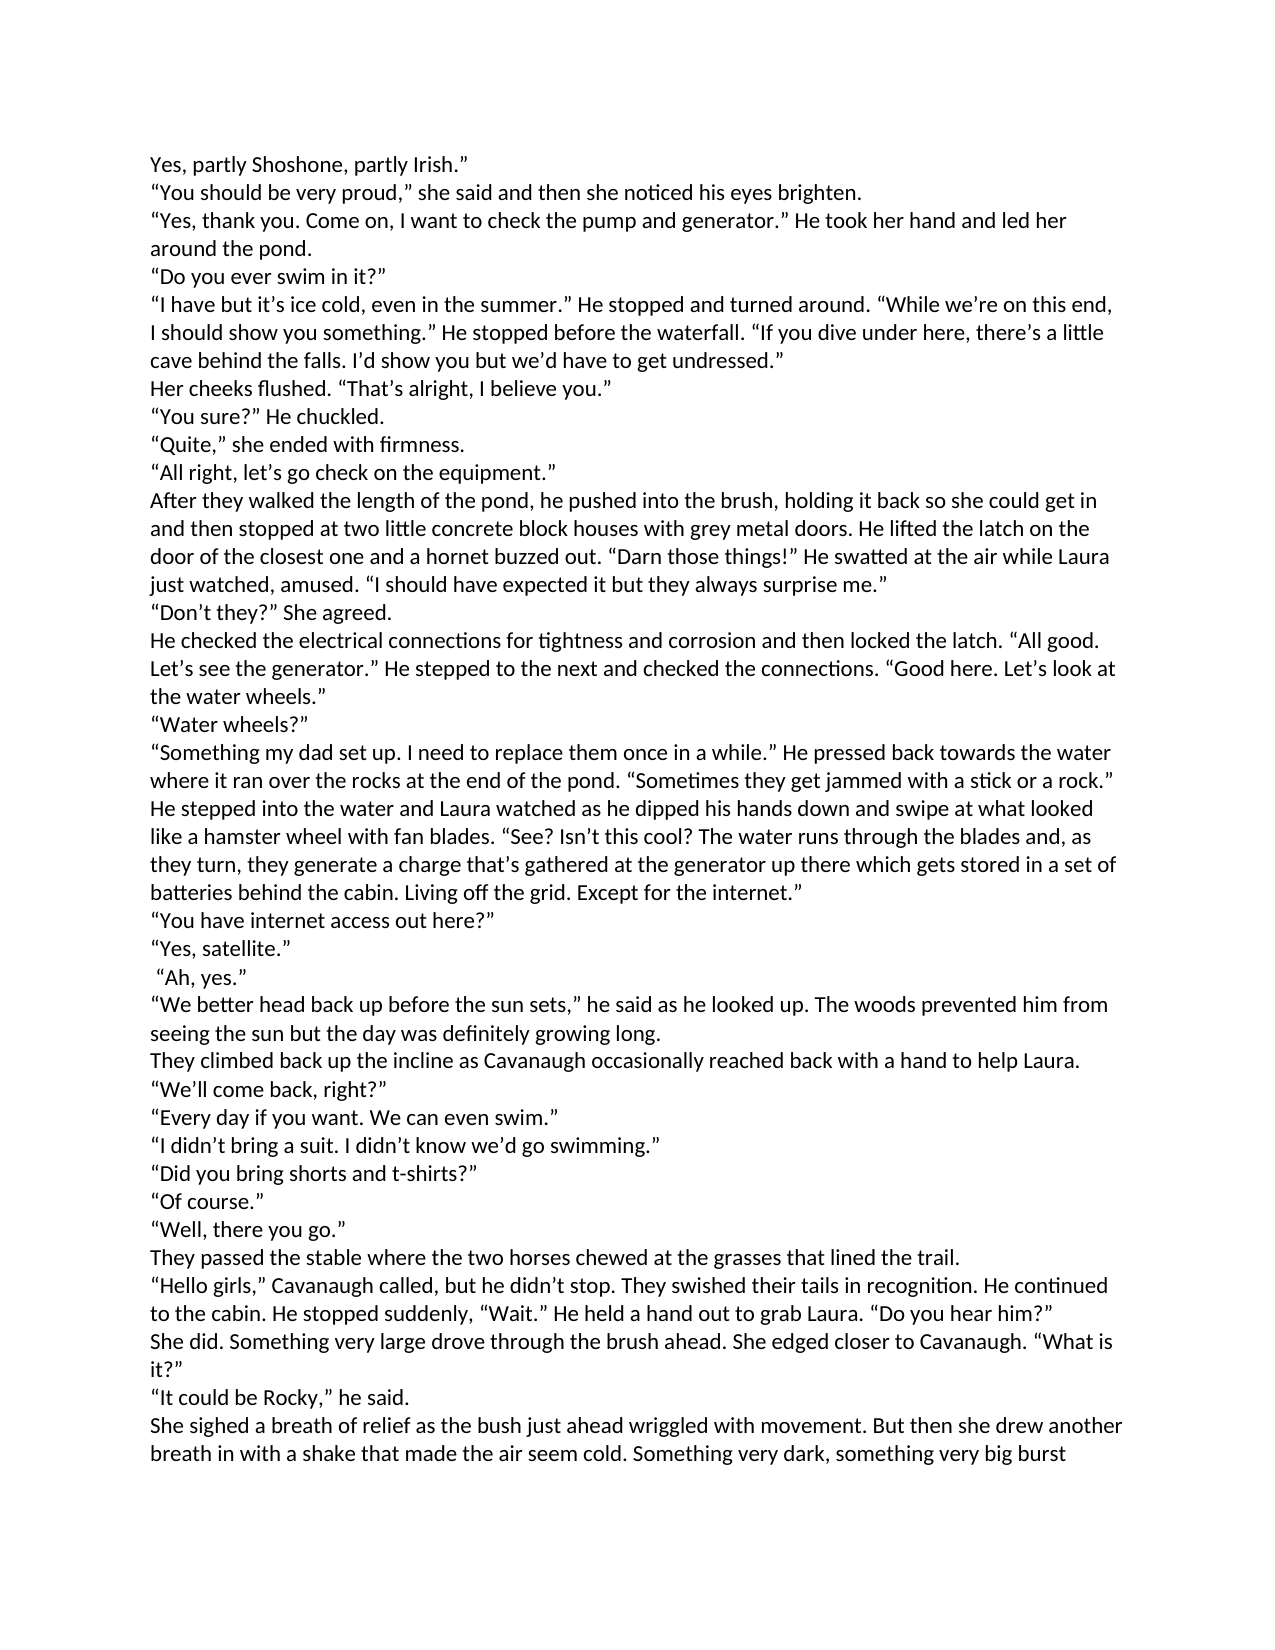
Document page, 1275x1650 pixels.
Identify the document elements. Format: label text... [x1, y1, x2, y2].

text “Yes, satellite.” [150, 934, 1125, 963]
text He checked the electrical connections for tightness and corrosion and then locked the latch. “All good. Let’s see the generator.” He stepped to the next and checked the connections. “Good here. Let’s look at the water wheels.” [150, 626, 1125, 710]
text “Did you bring shorts and t-shirts?” [150, 1159, 1125, 1187]
text Her cheeks flushed. “That’s alright, I believe you.” [150, 374, 1125, 402]
text “Hello girls,” Cavanaugh called, but he didn’t stop. They swished their tails in recognition. He continued to the cabin. He stopped suddenly, “Wait.” He held a hand out to grab Laura. “Do you hear him?” [150, 1271, 1125, 1327]
text “Water wheels?” [150, 710, 1125, 738]
text “Something my dad set up. I need to replace them once in a while.” He pressed back towards the water where it ran over the rocks at the end of the pond. “Sometimes they get jammed with a stick or a rock.” He stepped into the water and Laura watched as he dipped his hands down and swipe at what looked like a hamster wheel with fan blades. “See? Isn’t this cool? The water runs through the blades and, as they turn, they generate a charge that’s gathered at the generator up there which gets stored in a set of batteries behind the cabin. Living off the grid. Except for the internet.” [150, 738, 1125, 907]
text “I didn’t bring a suit. I didn’t know we’d go swimming.” [150, 1131, 1125, 1159]
text “You have internet access out here?” [150, 907, 1125, 934]
text “All right, let’s go check on the equipment.” [150, 458, 1125, 486]
text They climbed back up the incline as Cavanaugh occasionally reached back with a hand to help Laura. [150, 1047, 1125, 1075]
text “You sure?” He chuckled. [150, 402, 1125, 430]
text She did. Something very large drove through the brush ahead. She edged closer to Cavanaugh. “What is it?” [150, 1327, 1125, 1383]
text After they walked the length of the pond, he pushed into the brush, holding it back so she could get in and then stopped at two little concrete block houses with grey metal doors. He lifted the latch on the door of the closest one and a hornet buzzed out. “Darn those things!” He swatted at the air while Laura just watched, amused. “I should have expected it but they always surprise me.” [150, 486, 1125, 598]
text “Well, there you go.” [150, 1215, 1125, 1243]
text “We better head back up before the sun sets,” he said as he looked up. The woods prevented him from seeing the sun but the day was definitely growing long. [150, 991, 1125, 1047]
text Yes, partly Shoshone, partly Irish.” [150, 150, 1125, 178]
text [150, 1411, 1125, 1467]
text “Yes, thank you. Come on, I want to check the pump and generator.” He took her hand and led her around the pond. [150, 206, 1125, 262]
text “It could be Rocky,” he said. [150, 1383, 1125, 1411]
text “Do you ever swim in it?” [150, 262, 1125, 290]
text “Don’t they?” She agreed. [150, 598, 1125, 626]
text “I have but it’s ice cold, even in the summer.” He stopped and turned around. “While we’re on this end, I should show you something.” He stopped before the waterfall. “If you dive under here, there’s a little cave behind the falls. I’d show you but we’d have to get undressed.” [150, 290, 1125, 374]
text They passed the stable where the two horses chewed at the grasses that lined the trail. [150, 1243, 1125, 1271]
text “Every day if you want. We can even swim.” [150, 1103, 1125, 1131]
text “Of course.” [150, 1187, 1125, 1215]
text “Ah, yes.” [150, 963, 1125, 991]
text “We’ll come back, right?” [150, 1075, 1125, 1103]
text “You should be very proud,” she said and then she noticed his eyes brighten. [150, 178, 1125, 206]
text “Quite,” she ended with firmness. [150, 430, 1125, 458]
